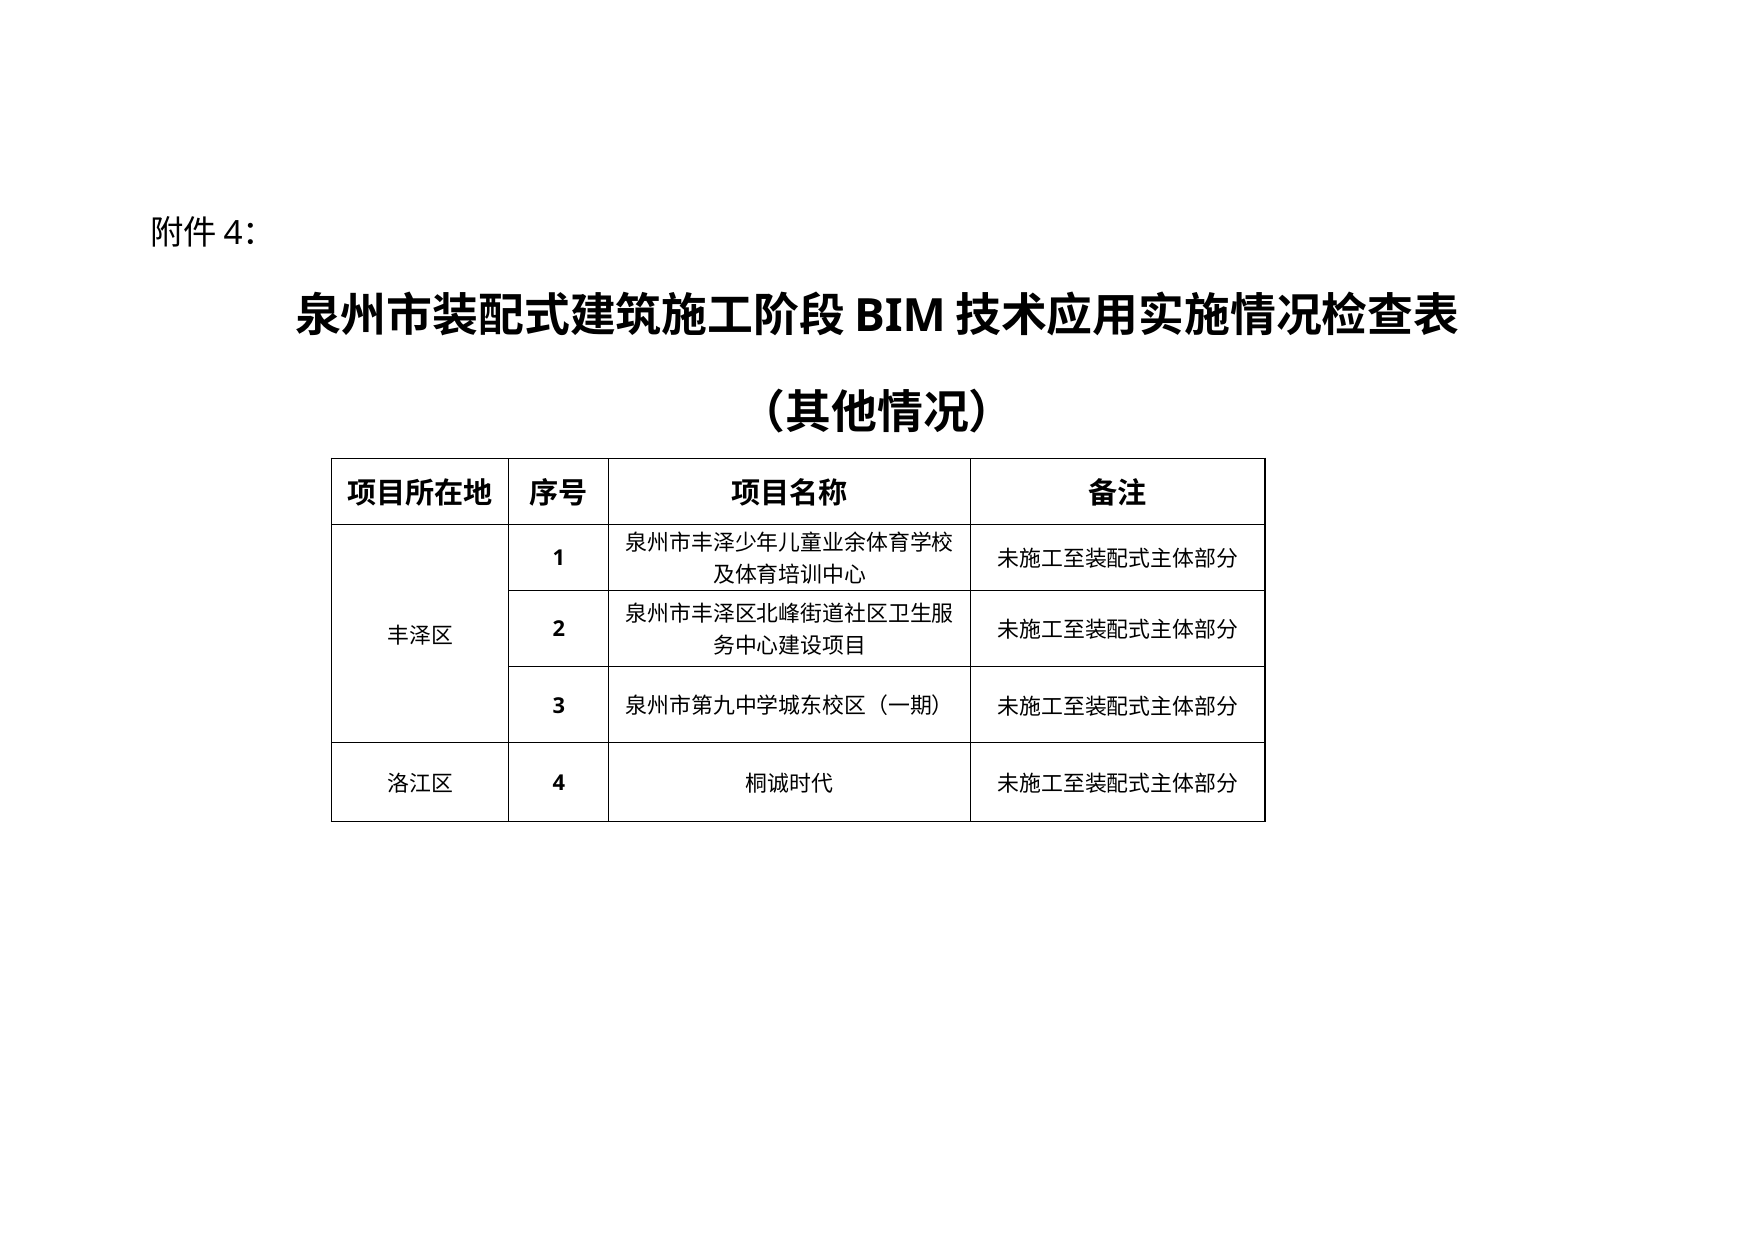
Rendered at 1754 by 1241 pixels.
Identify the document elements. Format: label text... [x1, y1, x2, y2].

text 泉州市装配式建筑施工阶段BIM技术应用实施情况检查表 [150, 263, 1604, 360]
table_cell 泉州市丰泽少年儿童业余体育学校及体育培训中心 [609, 525, 970, 590]
table_cell 泉州市丰泽区北峰街道社区卫生服务中心建设项目 [609, 591, 970, 666]
table_header 项目名称 [609, 459, 970, 524]
table_header 备注 [971, 459, 1264, 524]
table_cell 泉州市第九中学城东校区（一期） [609, 667, 970, 742]
text 附件4： [150, 198, 1604, 263]
table_header 项目所在地 [332, 459, 508, 524]
table_cell 丰泽区 [332, 525, 508, 742]
table_cell 3 [509, 667, 608, 742]
table_cell 桐诚时代 [609, 743, 970, 821]
table_cell 未施工至装配式主体部分 [971, 591, 1264, 666]
table_cell 洛江区 [332, 743, 508, 821]
table_cell 未施工至装配式主体部分 [971, 743, 1264, 821]
table_cell 未施工至装配式主体部分 [971, 667, 1264, 742]
table_cell 1 [509, 525, 608, 590]
table_header 序号 [509, 459, 608, 524]
table_cell 4 [509, 743, 608, 821]
table_cell 2 [509, 591, 608, 666]
text （其他情况） [150, 360, 1604, 458]
table_cell 未施工至装配式主体部分 [971, 525, 1264, 590]
